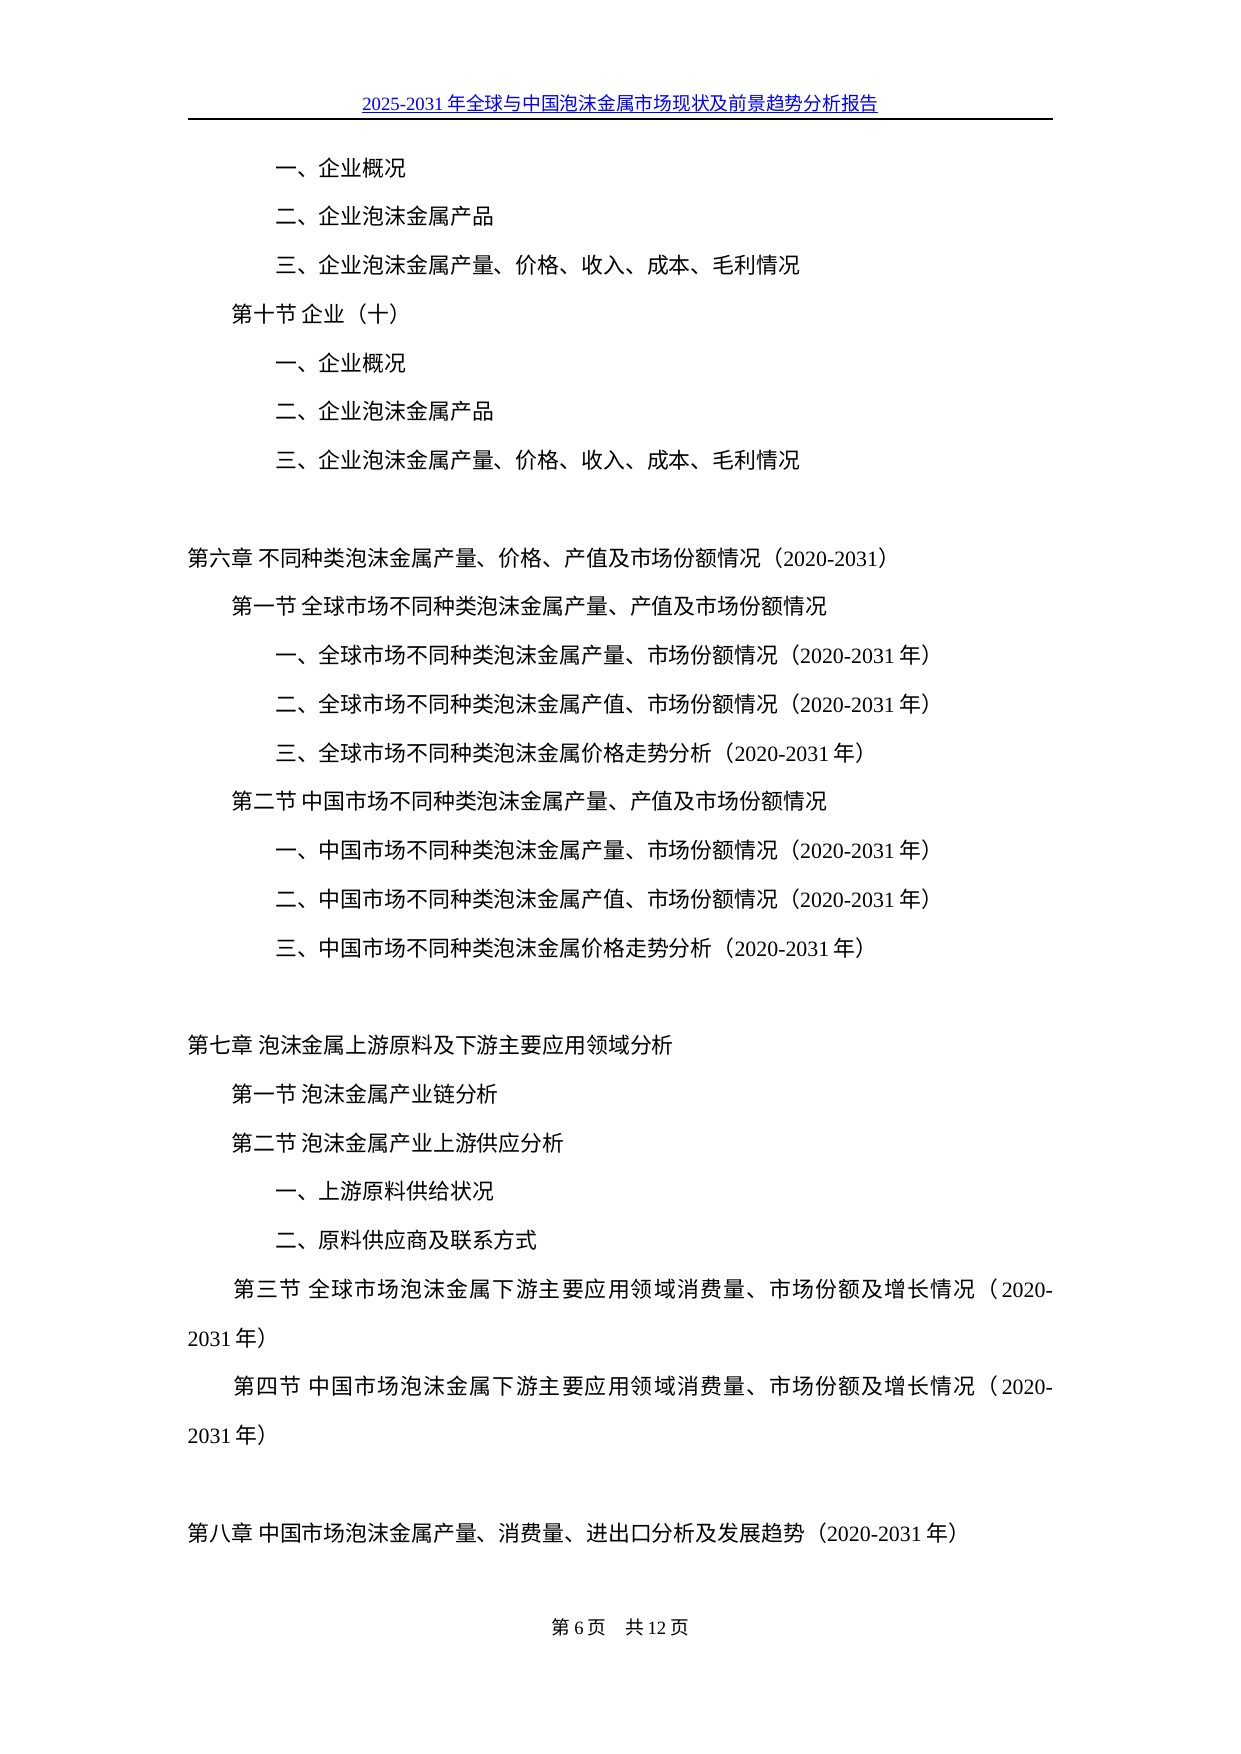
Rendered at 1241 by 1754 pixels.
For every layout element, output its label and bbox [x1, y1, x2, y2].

text [187, 150, 1053, 1548]
